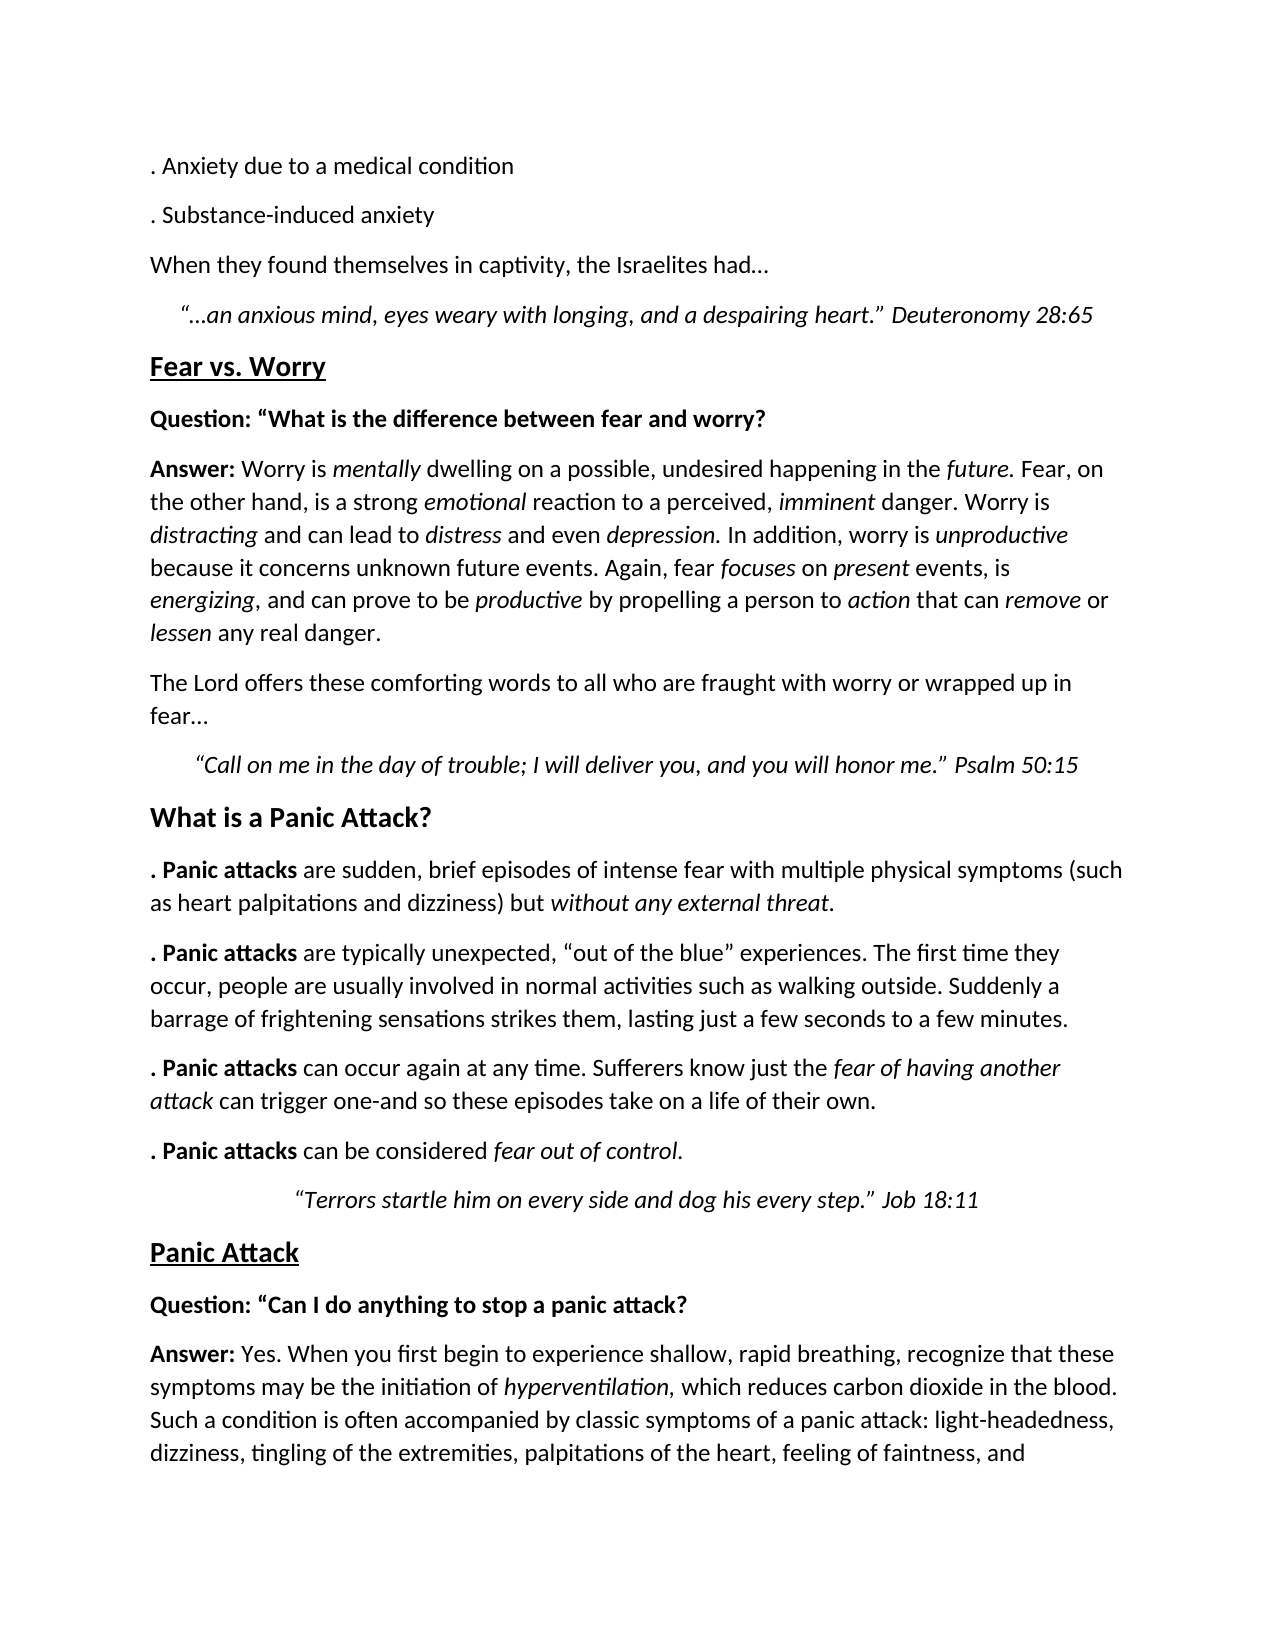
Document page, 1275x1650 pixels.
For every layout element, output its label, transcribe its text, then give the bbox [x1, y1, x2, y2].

text The Lord offers these comforting words to all who are fraught with worry or wrapped up in fear… [150, 667, 1125, 731]
text When they found themselves in captivity, the Israelites had… [150, 249, 1125, 280]
text . Panic attacks are sudden, brief episodes of intense fear with multiple physical symptoms (such as heart palpitations and dizziness) but without any external threat. [150, 854, 1125, 918]
text . Panic attacks are typically unexpected, “out of the blue” experiences. The first time they occur, people are usually involved in normal activities such as walking outside. Suddenly a barrage of frightening sensations strikes them, lasting just a few seconds to a few minutes. [150, 937, 1125, 1033]
text Question: “What is the difference between fear and worry? [150, 403, 1125, 434]
text . Anxiety due to a medical condition [150, 150, 1125, 181]
text Question: “Can I do anything to stop a panic attack? [150, 1289, 1125, 1319]
text . Panic attacks can occur again at any time. Sufferers know just the fear of having another attack can trigger one-and so these episodes take on a life of their own. [150, 1052, 1125, 1116]
text Panic Attack [150, 1234, 1125, 1269]
text . Substance-induced anxiety [150, 199, 1125, 230]
text Fear vs. Worry [150, 348, 1125, 384]
text “Call on me in the day of trouble; I will deliver you, and you will honor me.” Psalm 50:15 [150, 750, 1125, 780]
text What is a Panic Attack? [150, 799, 1125, 835]
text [150, 1339, 1125, 1468]
text . Panic attacks can be considered fear out of control. [150, 1135, 1125, 1165]
text Answer: Worry is mentally dwelling on a possible, undesired happening in the future. Fear, on the other hand, is a strong emotional reaction to a perceived, imminent danger. Worry is distracting and can lead to distress and even depression. In addition, worry is unproductive because it concerns unknown future events. Again, fear focuses on present events, is energizing, and can prove to be productive by propelling a person to action that can remove or lessen any real danger. [150, 453, 1125, 648]
text “…an anxious mind, eyes weary with longing, and a despairing heart.” Deuteronomy 28:65 [150, 299, 1125, 329]
text “Terrors startle him on every side and dog his every step.” Job 18:11 [150, 1184, 1125, 1215]
